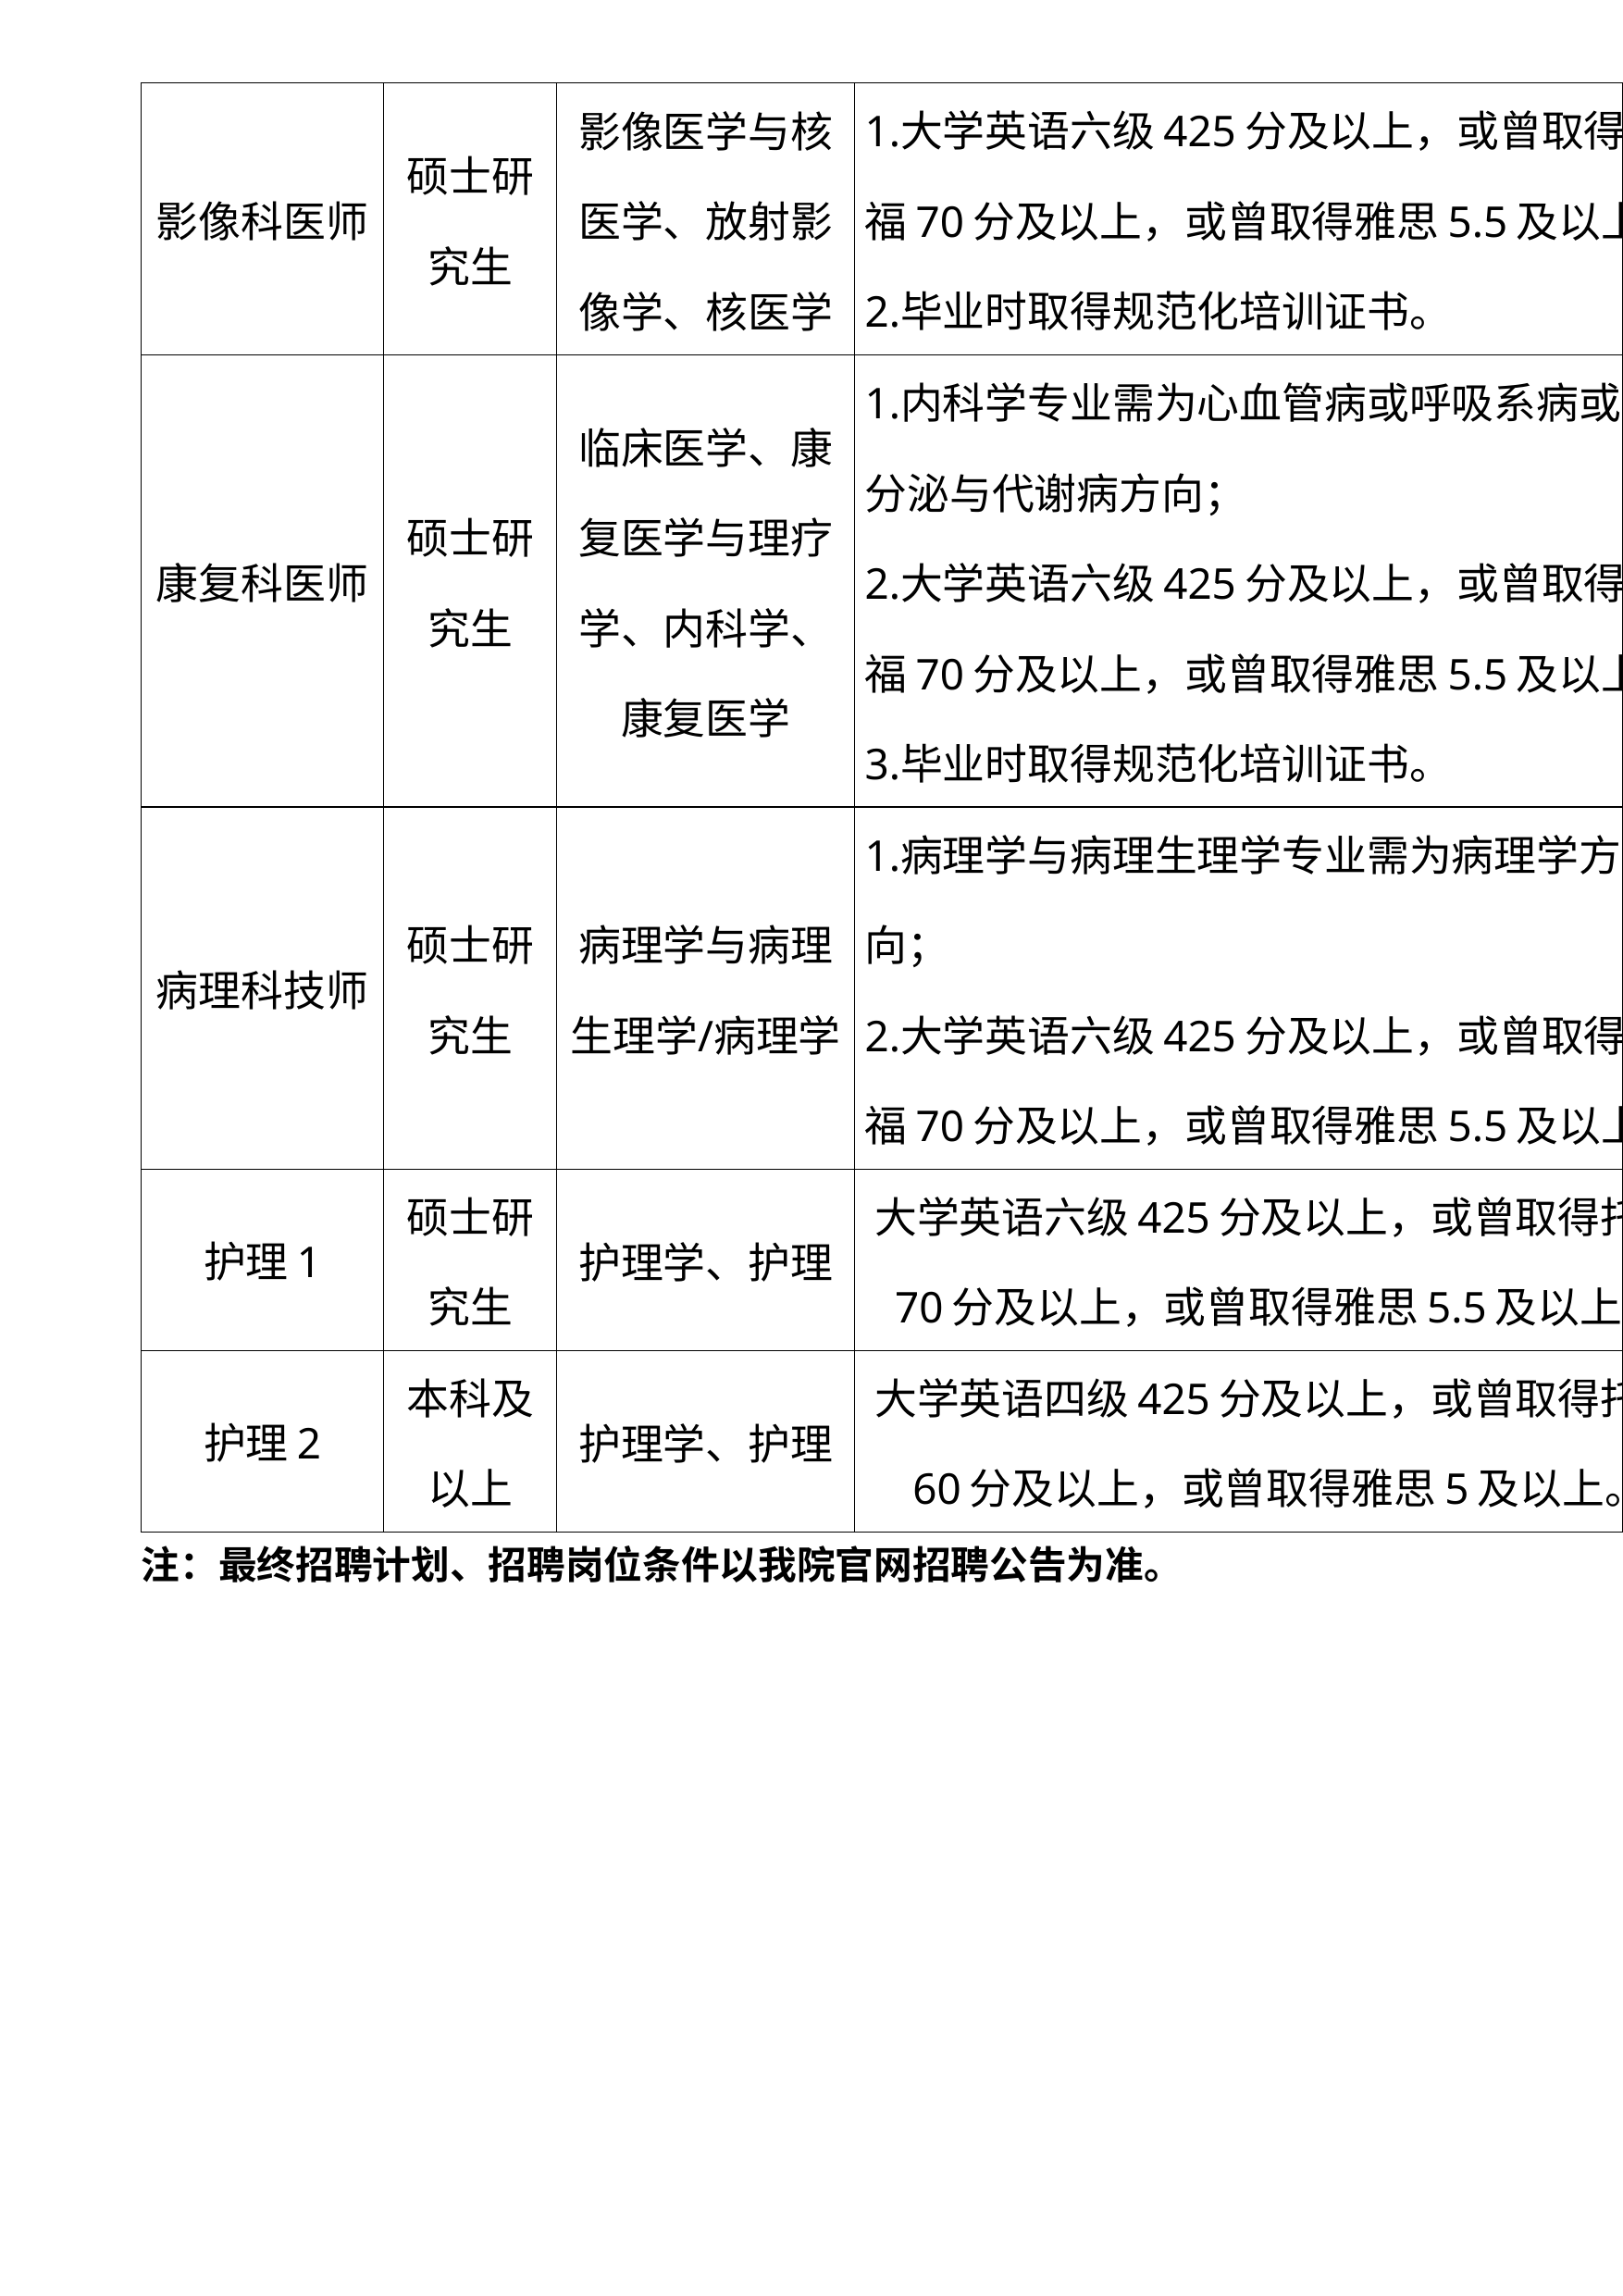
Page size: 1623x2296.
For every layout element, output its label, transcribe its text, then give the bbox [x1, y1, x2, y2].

table_cell 护理1 [142, 1170, 383, 1349]
table_cell 护理学、护理 [557, 1351, 854, 1531]
table_cell 影像医学与核医学、放射影像学、核医学 [557, 83, 854, 354]
table_cell 护理2 [142, 1351, 383, 1531]
table_cell 临床医学、康复医学与理疗学、内科学、康复医学 [557, 355, 854, 806]
table_cell 影像科医师 [142, 83, 383, 354]
table_cell 大学英语六级425分及以上，或曾取得托福70分及以上，或曾取得雅思5.5及以上。 [855, 1170, 1622, 1349]
table_cell 硕士研究生 [384, 355, 556, 806]
table_cell 硕士研究生 [384, 1170, 556, 1349]
table_cell 硕士研究生 [384, 83, 556, 354]
table_cell 硕士研究生 [384, 808, 556, 1168]
table_cell 1.内科学专业需为心血管病或呼吸系病或内分泌与代谢病方向； 2.大学英语六级425分及以上，或曾取得托福70分及以上，或曾取得雅思5.5及以上。 3.毕业时取得规范化培训证书。 [855, 355, 1622, 806]
table_cell 康复科医师 [142, 355, 383, 806]
table_cell 护理学、护理 [557, 1170, 854, 1349]
table_cell 病理学与病理生理学/病理学 [557, 808, 854, 1168]
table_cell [855, 83, 1622, 354]
text 注：最终招聘计划、招聘岗位条件以我院官网招聘公告为准。 [141, 1533, 1486, 1593]
table_cell 大学英语四级425分及以上，或曾取得托福60分及以上，或曾取得雅思5及以上。 [855, 1351, 1622, 1531]
table_cell 1.病理学与病理生理学专业需为病理学方向； 2.大学英语六级425分及以上，或曾取得托福70分及以上，或曾取得雅思5.5及以上。 [855, 808, 1622, 1168]
table_cell 本科及以上 [384, 1351, 556, 1531]
table_cell 病理科技师 [142, 808, 383, 1168]
